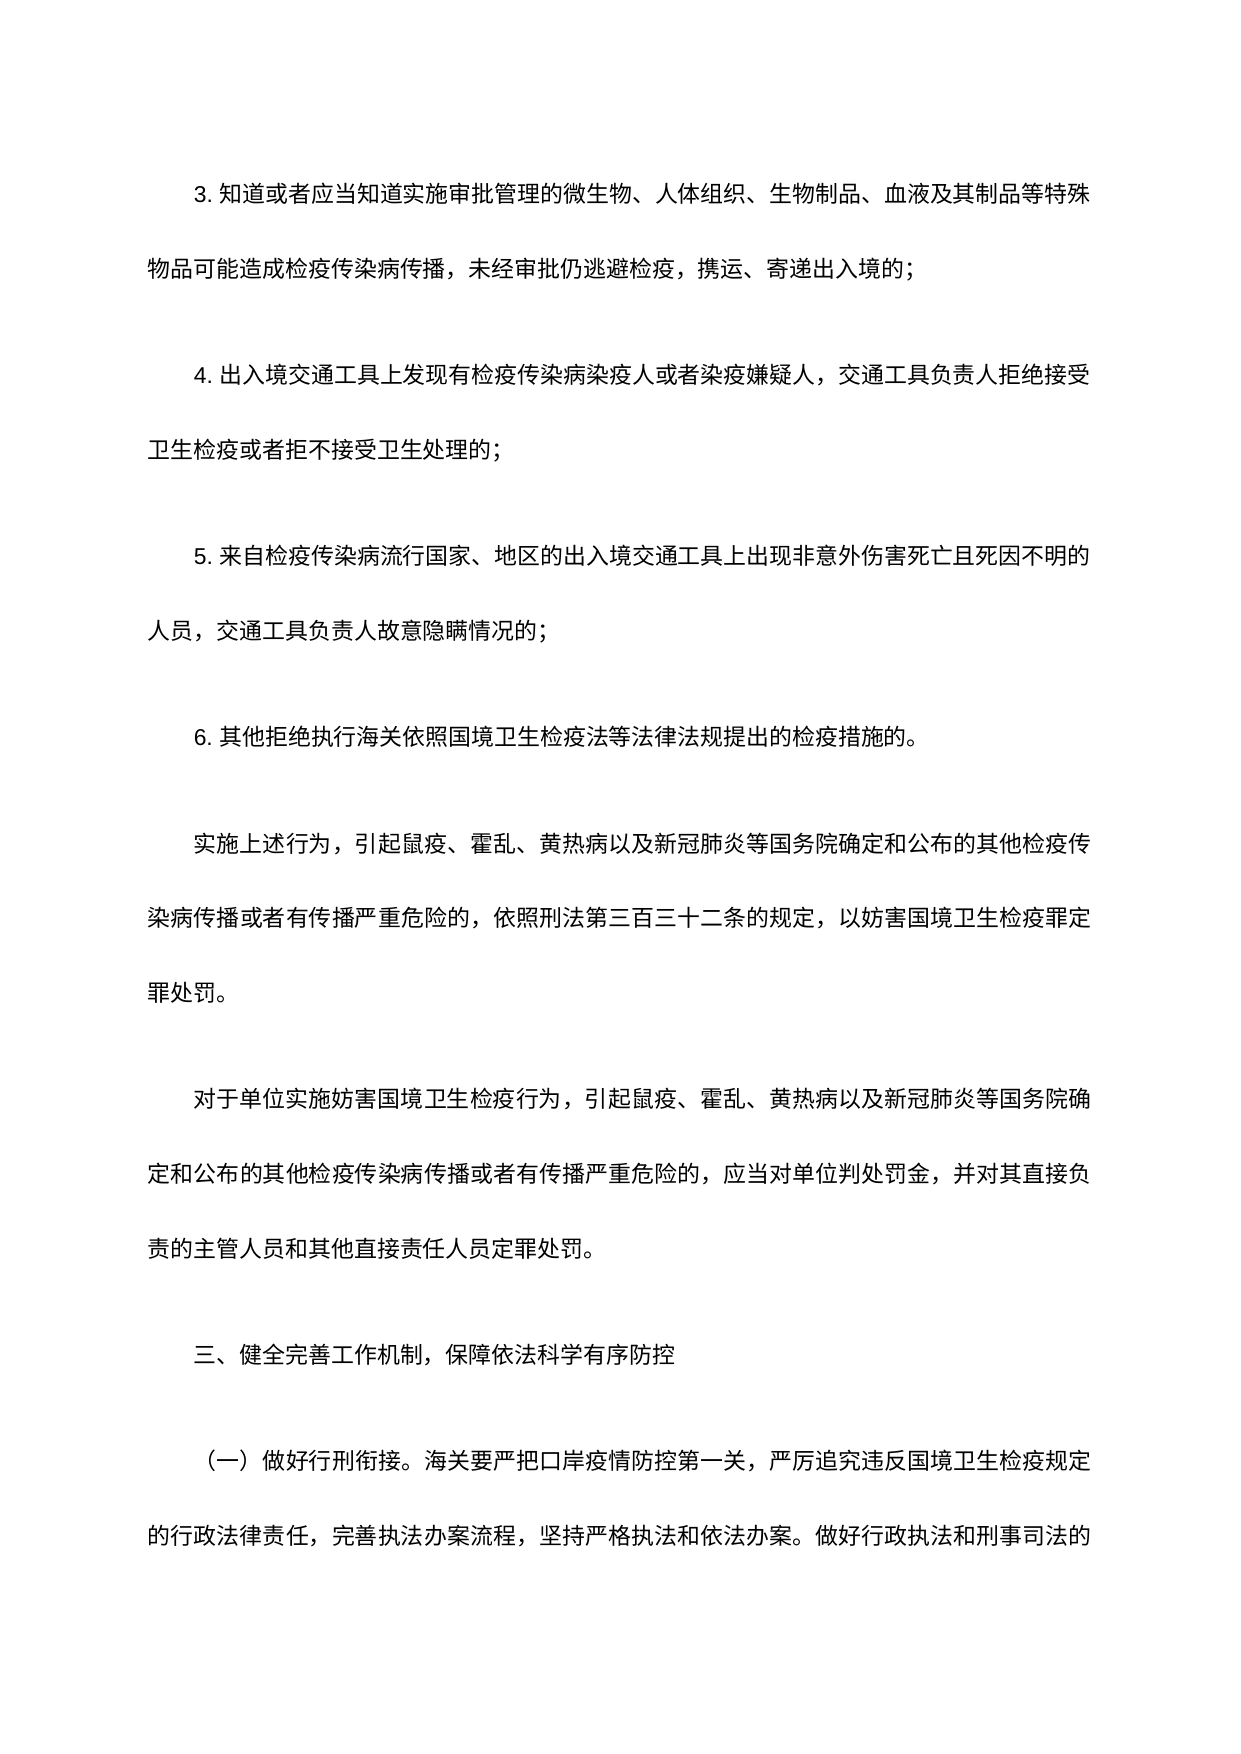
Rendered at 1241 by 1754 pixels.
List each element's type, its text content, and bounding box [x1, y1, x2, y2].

text 6. 其他拒绝执行海关依照国境卫生检疫法等法律法规提出的检疫措施的。 [148, 703, 1092, 768]
text 5. 来自检疫传染病流行国家、地区的出入境交通工具上出现非意外伤害死亡且死因不明的人员，交通工具负责人故意隐瞒情况的； [148, 522, 1092, 662]
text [148, 1427, 1092, 1567]
text 实施上述行为，引起鼠疫、霍乱、黄热病以及新冠肺炎等国务院确定和公布的其他检疫传染病传播或者有传播严重危险的，依照刑法第三百三十二条的规定，以妨害国境卫生检疫罪定罪处罚。 [148, 809, 1092, 1024]
text 对于单位实施妨害国境卫生检疫行为，引起鼠疫、霍乱、黄热病以及新冠肺炎等国务院确定和公布的其他检疫传染病传播或者有传播严重危险的，应当对单位判处罚金，并对其直接负责的主管人员和其他直接责任人员定罪处罚。 [148, 1065, 1092, 1279]
text 4. 出入境交通工具上发现有检疫传染病染疫人或者染疫嫌疑人，交通工具负责人拒绝接受卫生检疫或者拒不接受卫生处理的； [148, 341, 1092, 481]
text 3. 知道或者应当知道实施审批管理的微生物、人体组织、生物制品、血液及其制品等特殊物品可能造成检疫传染病传播，未经审批仍逃避检疫，携运、寄递出入境的； [148, 161, 1092, 300]
text 三、健全完善工作机制，保障依法科学有序防控 [148, 1321, 1092, 1386]
